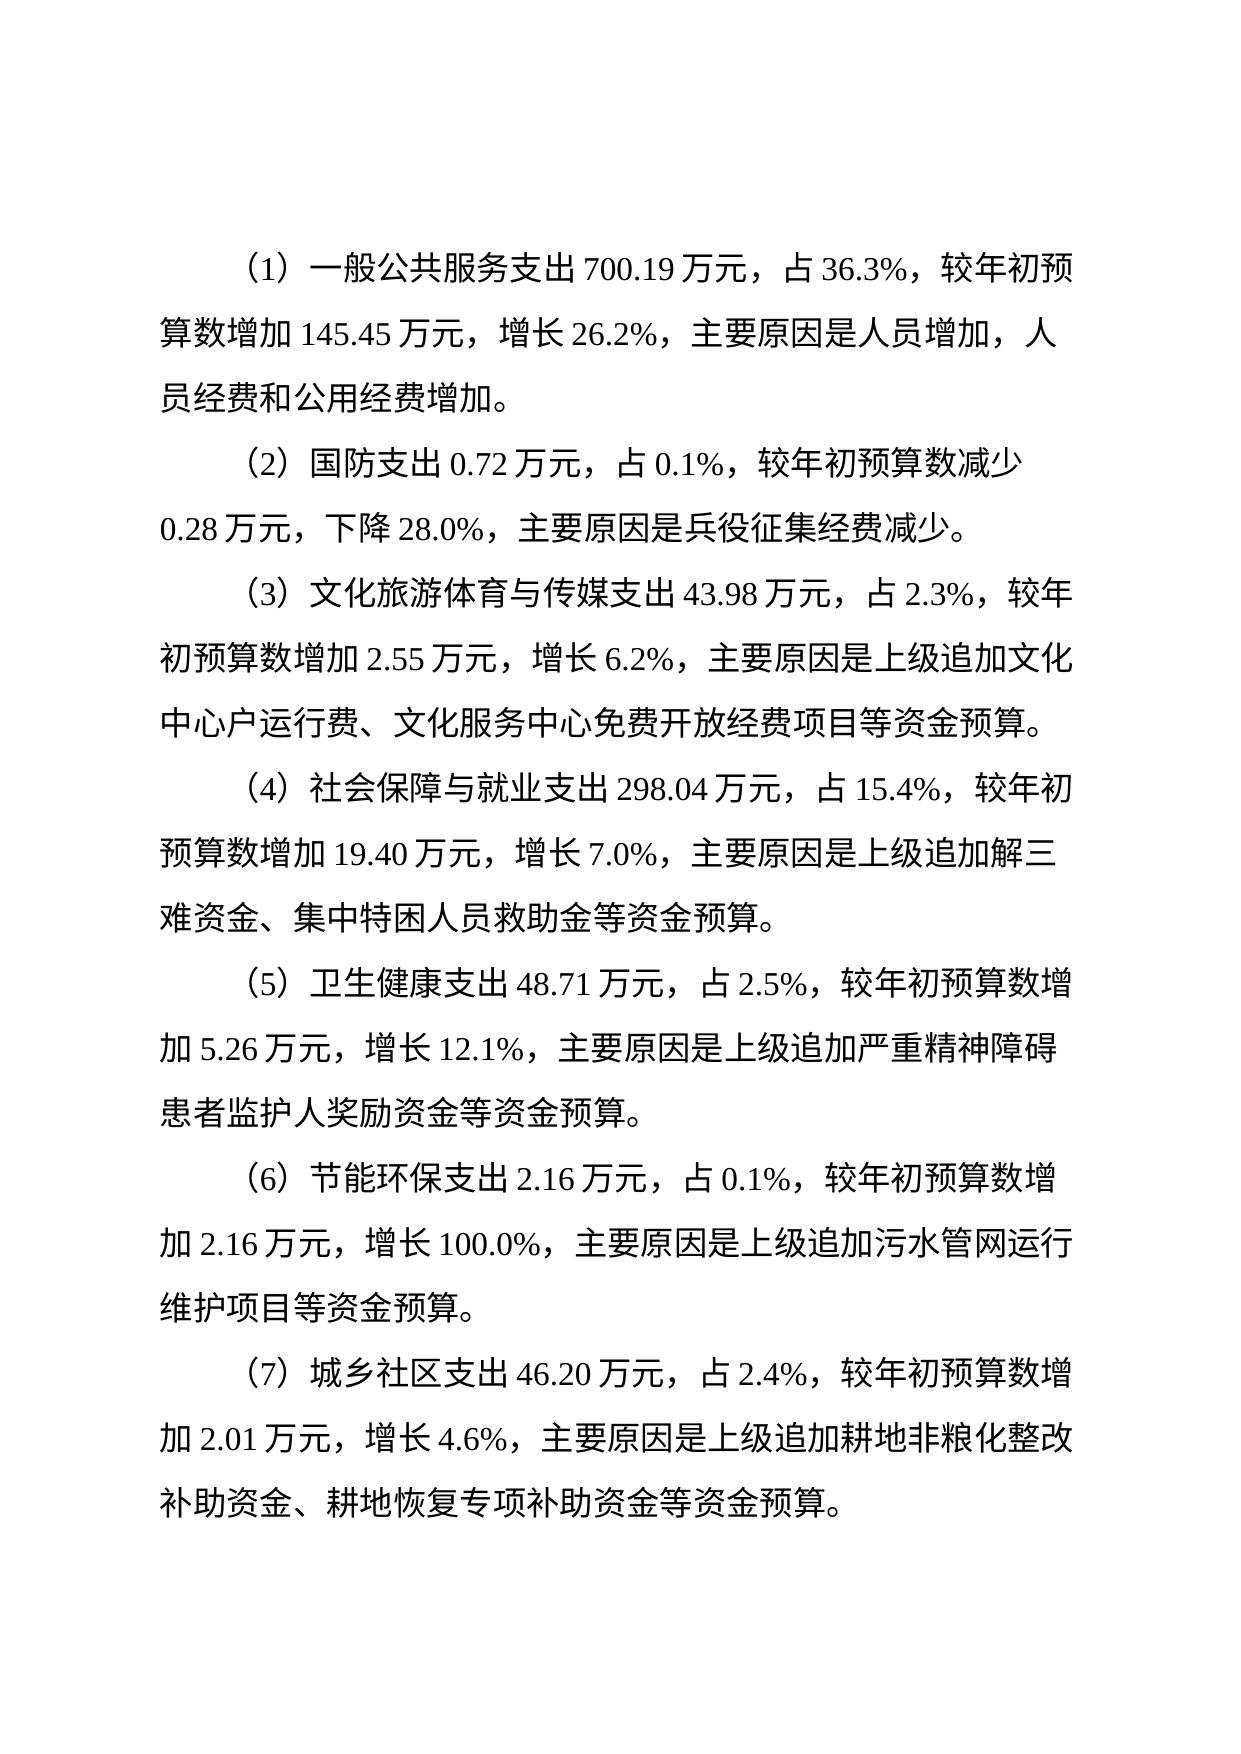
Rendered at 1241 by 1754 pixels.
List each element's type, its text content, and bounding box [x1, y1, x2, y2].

text （2）国防支出0.72万元，占0.1%，较年初预算数减少0.28万元，下降28.0%，主要原因是兵役征集经费减少。 [159, 428, 1081, 558]
text （1）一般公共服务支出700.19万元，占36.3%，较年初预算数增加145.45万元，增长26.2%，主要原因是人员增加，人员经费和公用经费增加。 [159, 233, 1081, 428]
text （3）文化旅游体育与传媒支出43.98万元，占2.3%，较年初预算数增加2.55万元，增长6.2%，主要原因是上级追加文化中心户运行费、文化服务中心免费开放经费项目等资金预算。 [159, 558, 1081, 753]
text （6）节能环保支出2.16万元，占0.1%，较年初预算数增加2.16万元，增长100.0%，主要原因是上级追加污水管网运行维护项目等资金预算。 [159, 1143, 1081, 1338]
text （7）城乡社区支出46.20万元，占2.4%，较年初预算数增加2.01万元，增长4.6%，主要原因是上级追加耕地非粮化整改补助资金、耕地恢复专项补助资金等资金预算。 [159, 1338, 1081, 1533]
text （5）卫生健康支出48.71万元，占2.5%，较年初预算数增加5.26万元，增长12.1%，主要原因是上级追加严重精神障碍患者监护人奖励资金等资金预算。 [159, 948, 1081, 1143]
text （4）社会保障与就业支出298.04万元，占15.4%，较年初预算数增加19.40万元，增长7.0%，主要原因是上级追加解三难资金、集中特困人员救助金等资金预算。 [159, 753, 1081, 948]
